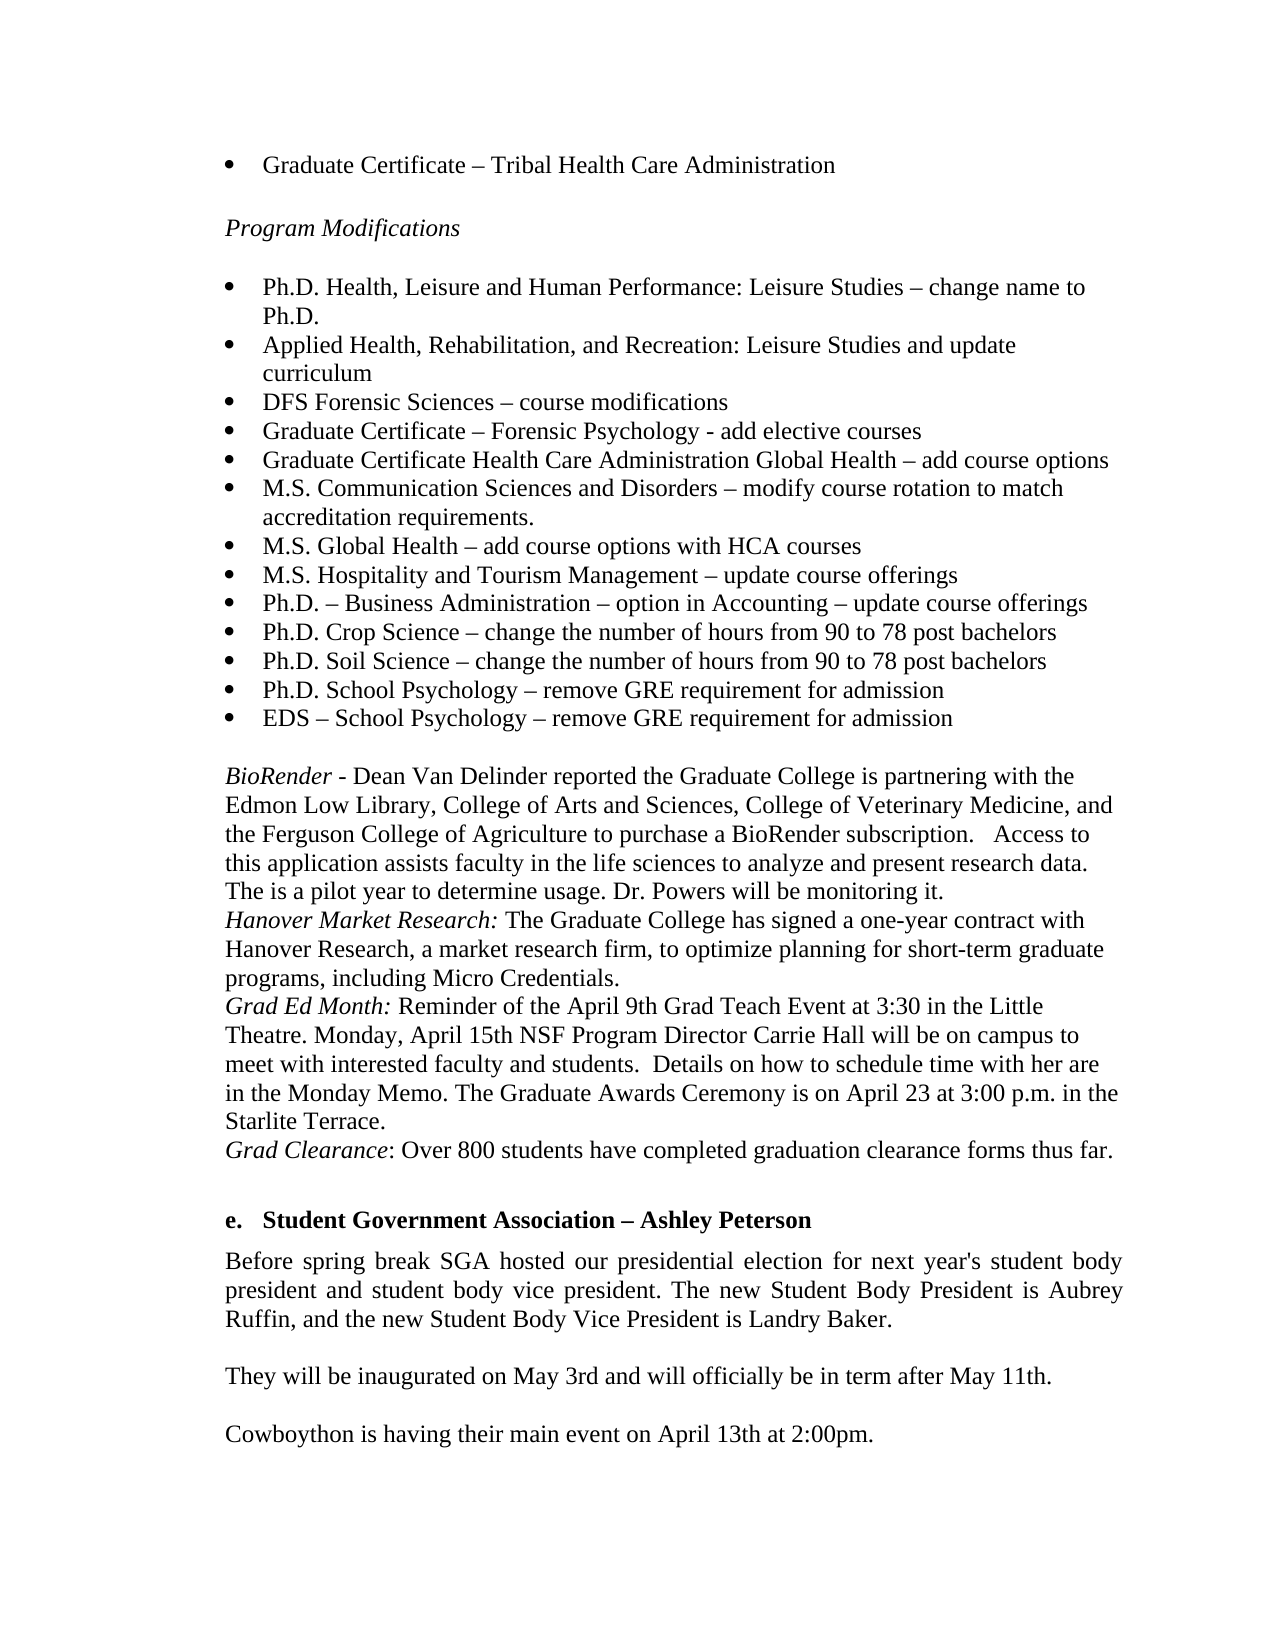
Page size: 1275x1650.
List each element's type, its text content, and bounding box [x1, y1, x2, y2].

list Cowboython is having their main event on April 13th at 2:00pm. [225, 1419, 1124, 1448]
text BioRender - Dean Van Delinder reported the Graduate College is partnering with the Edmon Low Library, College of Arts and Sciences, College of Veterinary Medicine, and the Ferguson College of Agriculture to purchase a BioRender subscription. Access to this application assists faculty in the life sciences to analyze and present research data. The is a pilot year to determine usage. Dr. Powers will be monitoring it. [225, 761, 1125, 905]
text Program Modifications [188, 213, 1124, 242]
list Ph.D. – Business Administration – option in Accounting – update course offerings [225, 588, 1125, 617]
list Ph.D. Crop Science – change the number of hours from 90 to 78 post bachelors [225, 617, 1125, 646]
text Grad Ed Month: Reminder of the April 9th Grad Teach Event at 3:30 in the Little Theatre. Monday, April 15th NSF Program Director Carrie Hall will be on campus to meet with interested faculty and students. Details on how to schedule time with her are in the Monday Memo. The Graduate Awards Ceremony is on April 23 at 3:00 p.m. in the Starlite Terrace. [225, 991, 1125, 1135]
list DFS Forensic Sciences – course modifications [225, 387, 1125, 416]
list Before spring break SGA hosted our presidential election for next year's student body president and student body vice president. The new Student Body President is Aubrey Ruffin, and the new Student Body Vice President is Landry Baker. [225, 1246, 1124, 1333]
list Ph.D. Soil Science – change the number of hours from 90 to 78 post bachelors [225, 646, 1125, 675]
text Grad Clearance: Over 800 students have completed graduation clearance forms thus far. [150, 1135, 1125, 1164]
list They will be inaugurated on May 3rd and will officially be in term after May 11th. [225, 1361, 1124, 1390]
list Graduate Certificate Health Care Administration Global Health – add course options [225, 445, 1125, 473]
text Hanover Market Research: The Graduate College has signed a one-year contract with Hanover Research, a market research firm, to optimize planning for short-term graduate programs, including Micro Credentials. [225, 905, 1125, 991]
list M.S. Global Health – add course options with HCA courses [225, 531, 1125, 560]
list M.S. Hospitality and Tourism Management – update course offerings [225, 560, 1125, 588]
list Ph.D. Health, Leisure and Human Performance: Leisure Studies – change name to Ph.D. [225, 272, 1125, 330]
list Applied Health, Rehabilitation, and Recreation: Leisure Studies and update curriculum [225, 330, 1125, 387]
list Student Government Association – Ashley Peterson [225, 1205, 1124, 1234]
list Graduate Certificate – Tribal Health Care Administration [225, 150, 1125, 179]
list EDS – School Psychology – remove GRE requirement for admission [225, 703, 1125, 732]
list Graduate Certificate – Forensic Psychology - add elective courses [225, 416, 1125, 445]
list Ph.D. School Psychology – remove GRE requirement for admission [225, 675, 1125, 703]
list M.S. Communication Sciences and Disorders – modify course rotation to match accreditation requirements. [225, 473, 1125, 531]
